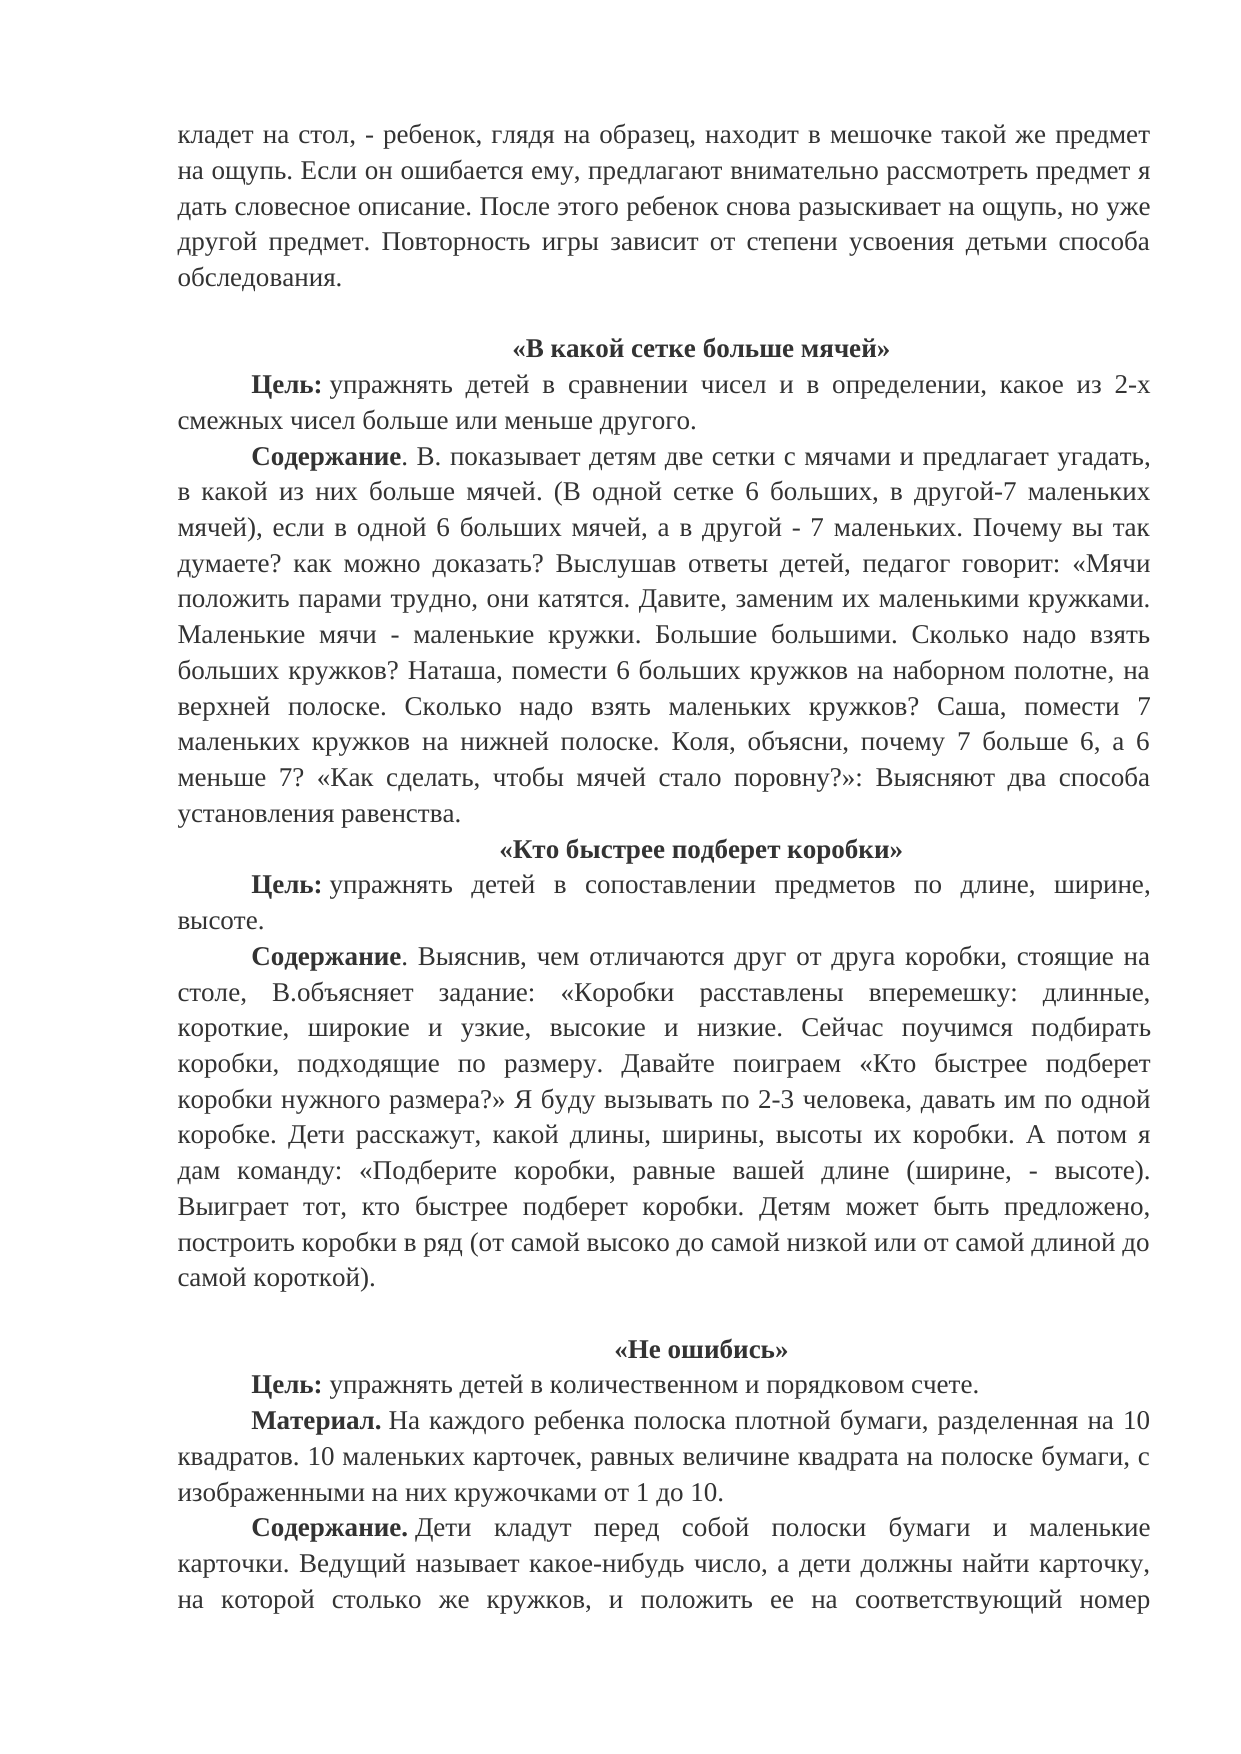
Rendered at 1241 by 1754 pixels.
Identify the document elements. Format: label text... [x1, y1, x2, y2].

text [177, 1512, 1152, 1614]
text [177, 118, 1152, 292]
text Цель: упражнять детей в сравнении чисел и в определении, какое из 2-х смежных чисел больше или меньше другого. [177, 368, 1152, 435]
text Содержание. В. показывает детям две сетки с мячами и предлагает угадать, в какой из них больше мячей. (В одной сетке 6 больших, в другой-7 маленьких мячей), если в одной 6 больших мячей, а в другой - 7 маленьких. Почему вы так думаете? как можно доказать? Выслушав ответы детей, педагог говорит: «Мячи положить парами трудно, они катятся. Давите, заменим их маленькими кружками. Маленькие мячи - маленькие кружки. Большие большими. Сколько надо взять больших кружков? Наташа, помести 6 больших кружков на наборном полотне, на верхней полоске. Сколько надо взять маленьких кружков? Саша, помести 7 маленьких кружков на нижней полоске. Коля, объясни, почему 7 больше 6, a 6 меньше 7? «Как сделать, чтобы мячей стало поровну?»: Выясняют два способа установления равенства. [177, 440, 1152, 828]
text «В какой сетке больше мячей» [177, 332, 1152, 364]
text Содержание. Выяснив, чем отличаются друг от друга коробки, стоящие на столе, В.объясняет задание: «Коробки расставлены вперемешку: длинные, короткие, широкие и узкие, высокие и низкие. Сейчас поучимся подбирать коробки, подходящие по размеру. Давайте поиграем «Кто быстрее подберет коробки нужного размера?» Я буду вызывать по 2-3 человека, давать им по одной коробке. Дети расскажут, какой длины, ширины, высоты их коробки. А потом я дам команду: «Подберите коробки, равные вашей длине (ширине, - высоте). Выиграет тот, кто быстрее подберет коробки. Детям может быть предложено, построить коробки в ряд (от самой высоко до самой низкой или от самой длиной до самой короткой). [177, 940, 1152, 1293]
text Цель: упражнять детей в сопоставлении предметов по длине, ширине, высоте. [177, 868, 1152, 935]
text Материал. На каждого ребенка полоска плотной бумаги, разделенная на 10 квадратов. 10 маленьких карточек, равных величине квадрата на полоске бумаги, с изображенными на них кружочками от 1 до 10. [177, 1404, 1152, 1507]
text «Кто быстрее подберет коробки» [177, 833, 1152, 864]
text Цель: упражнять детей в количественном и порядковом счете. [177, 1369, 1152, 1400]
text «Не ошибись» [177, 1333, 1152, 1364]
